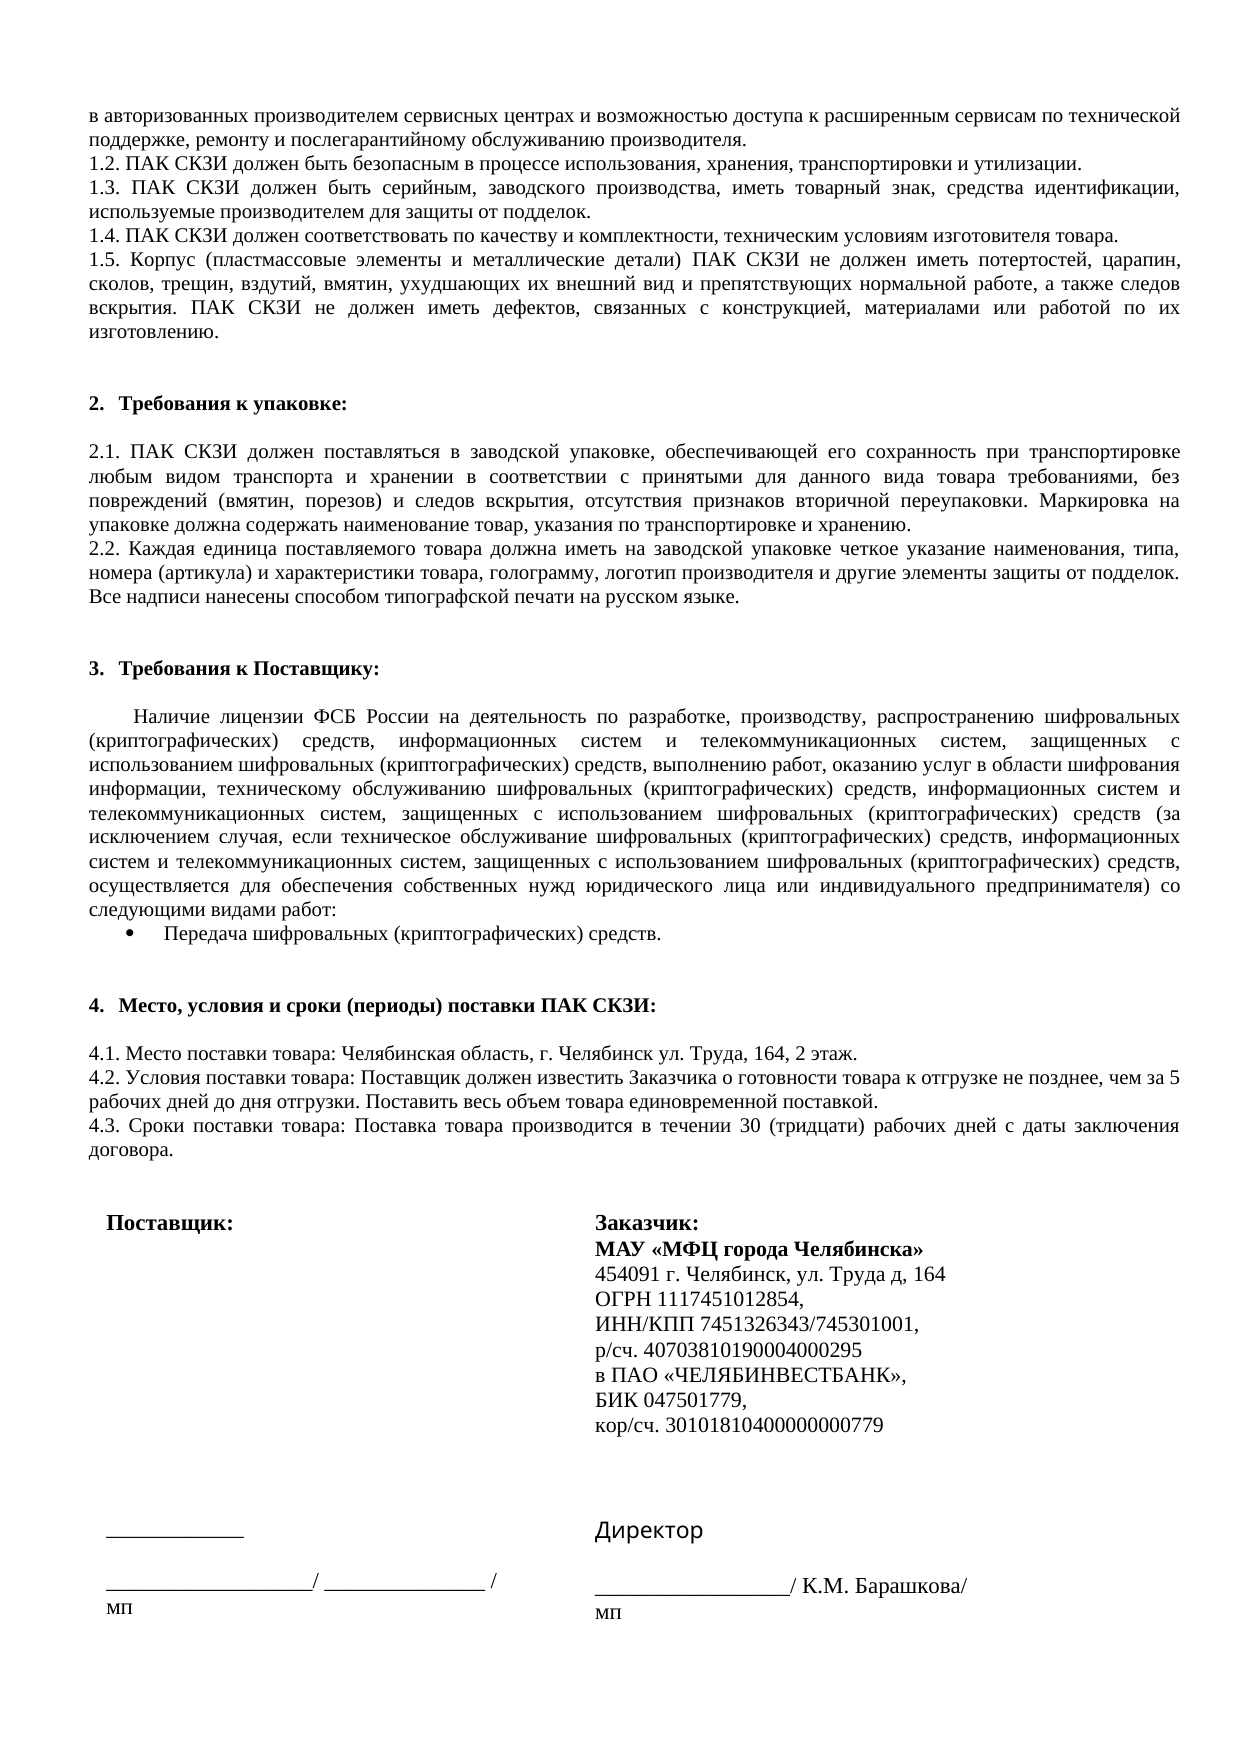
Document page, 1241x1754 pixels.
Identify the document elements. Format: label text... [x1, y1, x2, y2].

text 2.1. ПАК СКЗИ должен поставляться в заводской упаковке, обеспечивающей его сохранность при транспортировке любым видом транспорта и хранении в соответствии с принятыми для данного вида товара требованиями, без повреждений (вмятин, порезов) и следов вскрытия, отсутствия признаков вторичной переупаковки. Маркировка на упаковке должна содержать наименование товар, указания по транспортировке и хранению. [89, 439, 1181, 536]
text 4.3. Сроки поставки товара: Поставка товара производится в течении 30 (тридцати) рабочих дней с даты заключения договора. [89, 1113, 1181, 1161]
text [89, 103, 1181, 151]
table_header Поставщик: [99, 1210, 588, 1514]
list Место, условия и сроки (периоды) поставки ПАК СКЗИ: [89, 993, 1181, 1017]
table_header Заказчик: МАУ «МФЦ города Челябинска» 454091 г. Челябинск, ул. Труда д, 164 ОГРН 1117451012854, ИНН/КПП 7451326343/745301001, р/сч. 40703810190004000295 в ПАО «ЧЕЛЯБИНВЕСТБАНК», БИК 047501779, кор/сч. 30101810400000000779 [588, 1210, 1171, 1514]
text 4.1. Место поставки товара: Челябинская область, г. Челябинск ул. Труда, 164, 2 этаж. [89, 1041, 1181, 1065]
list Требования к упаковке: [89, 391, 1181, 415]
text Наличие лицензии ФСБ России на деятельность по разработке, производству, распространению шифровальных (криптографических) средств, информационных систем и телекоммуникационных систем, защищенных с использованием шифровальных (криптографических) средств, выполнению работ, оказанию услуг в области шифрования информации, техническому обслуживанию шифровальных (криптографических) средств, информационных систем и телекоммуникационных систем, защищенных с использованием шифровальных (криптографических) средств (за исключением случая, если техническое обслуживание шифровальных (криптографических) средств, информационных систем и телекоммуникационных систем, защищенных с использованием шифровальных (криптографических) средств, осуществляется для обеспечения собственных нужд юридического лица или индивидуального предпринимателя) со следующими видами работ: [89, 704, 1181, 921]
text 1.2. ПАК СКЗИ должен быть безопасным в процессе использования, хранения, транспортировки и утилизации. [89, 151, 1181, 175]
list Требования к Поставщику: [89, 656, 1181, 680]
text 4.2. Условия поставки товара: Поставщик должен известить Заказчика о готовности товара к отгрузке не позднее, чем за 5 рабочих дней до дня отгрузки. Поставить весь объем товара единовременной поставкой. [89, 1065, 1181, 1113]
table_cell Директор _________________/ К.М. Барашкова/ мп [588, 1514, 1171, 1662]
text 2.2. Каждая единица поставляемого товара должна иметь на заводской упаковке четкое указание наименования, типа, номера (артикула) и характеристики товара, голограмму, логотип производителя и другие элементы защиты от подделок. Все надписи нанесены способом типографской печати на русском языке. [89, 536, 1181, 608]
text 1.3. ПАК СКЗИ должен быть серийным, заводского производства, иметь товарный знак, средства идентификации, используемые производителем для защиты от подделок. [89, 175, 1181, 223]
list Передача шифровальных (криптографических) средств. [126, 921, 1181, 945]
text 1.5. Корпус (пластмассовые элементы и металлические детали) ПАК СКЗИ не должен иметь потертостей, царапин, сколов, трещин, вздутий, вмятин, ухудшающих их внешний вид и препятствующих нормальной работе, а также следов вскрытия. ПАК СКЗИ не должен иметь дефектов, связанных с конструкцией, материалами или работой по их изготовлению. [89, 247, 1181, 343]
text 1.4. ПАК СКЗИ должен соответствовать по качеству и комплектности, техническим условиям изготовителя товара. [89, 223, 1181, 247]
table_cell ____________ __________________/ ______________ / мп [99, 1514, 588, 1662]
